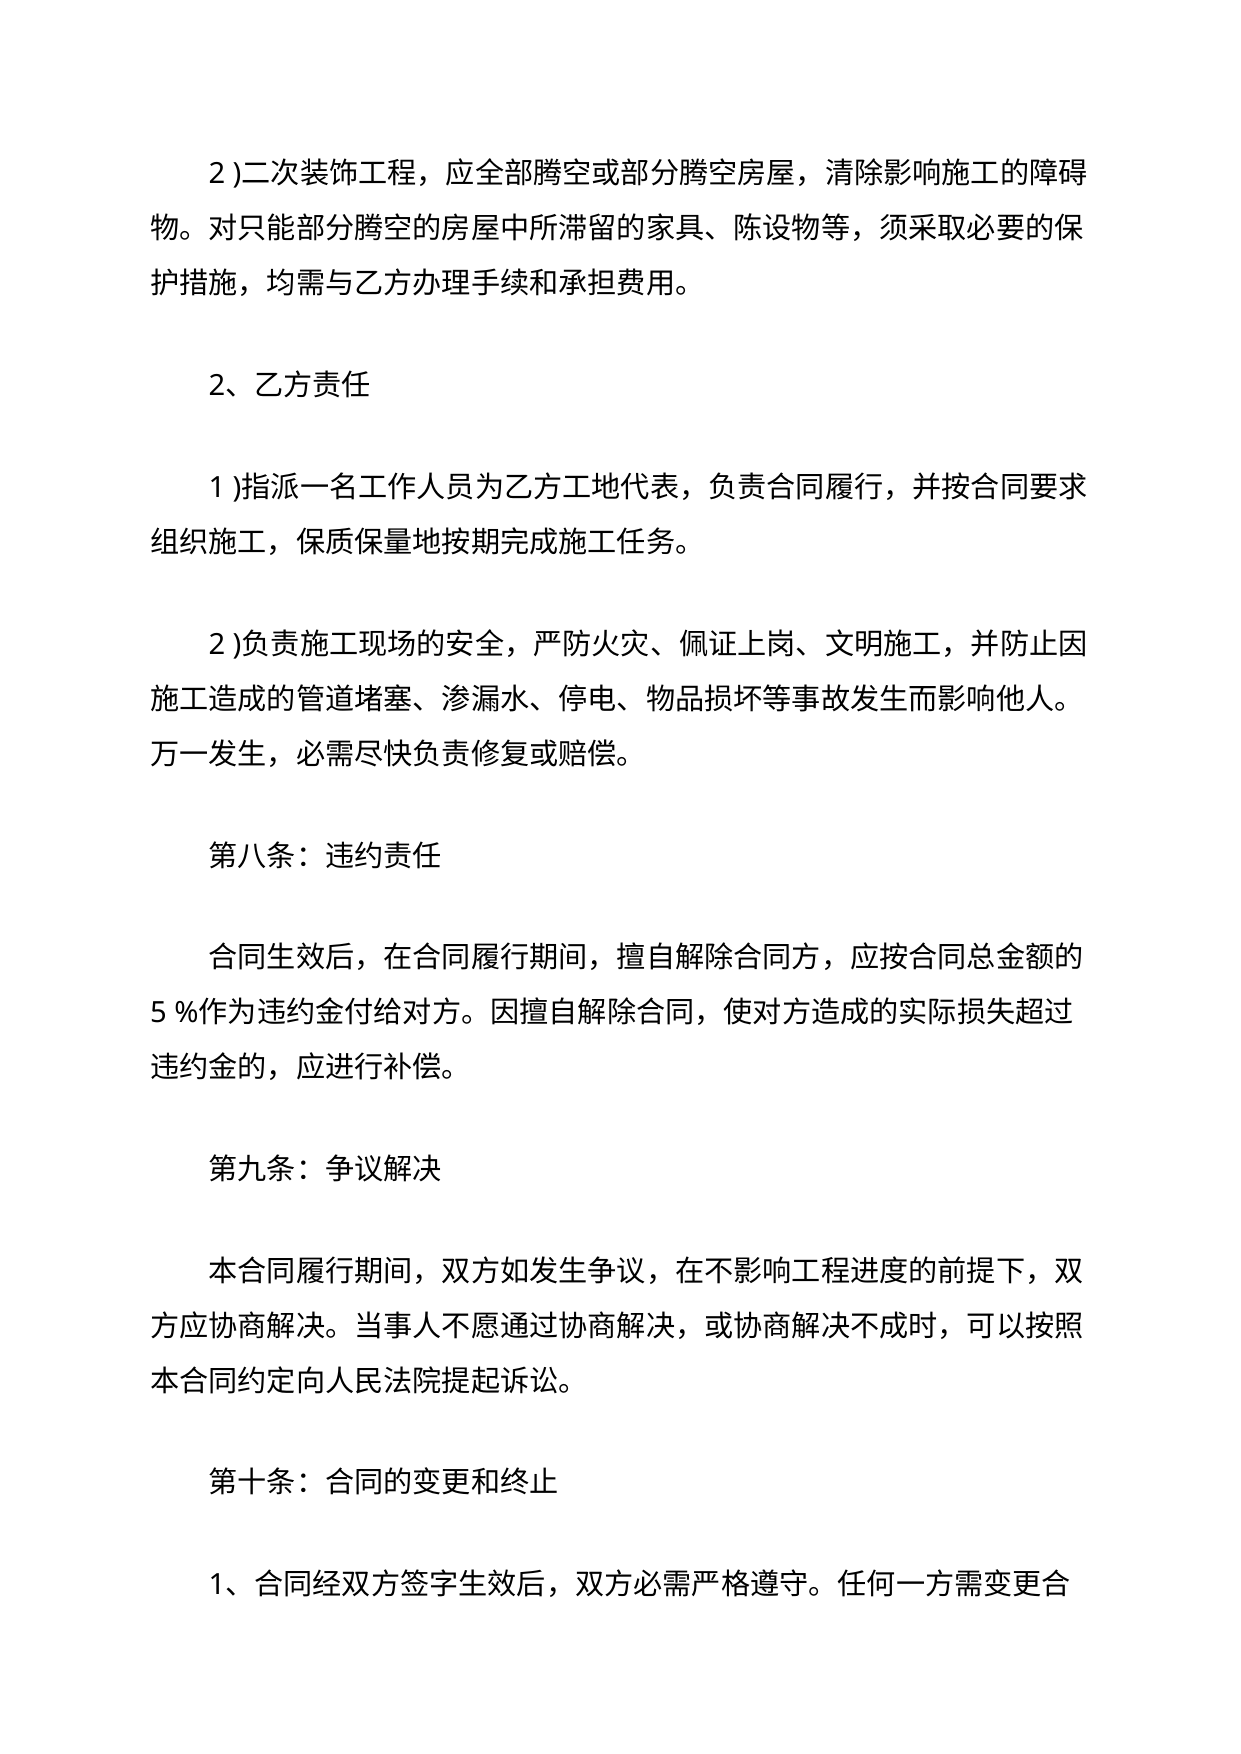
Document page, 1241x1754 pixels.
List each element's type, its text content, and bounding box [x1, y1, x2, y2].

text 第十条：合同的变更和终止 [150, 1459, 1090, 1501]
text 本合同履行期间，双方如发生争议，在不影响工程进度的前提下，双方应协商解决。当事人不愿通过协商解决，或协商解决不成时，可以按照本合同约定向人民法院提起诉讼。 [150, 1247, 1090, 1399]
text 合同生效后，在合同履行期间，擅自解除合同方，应按合同总金额的 5 %作为违约金付给对方。因擅自解除合同，使对方造成的实际损失超过违约金的，应进行补偿。 [150, 934, 1090, 1086]
text 2 )二次装饰工程，应全部腾空或部分腾空房屋，清除影响施工的障碍物。对只能部分腾空的房屋中所滞留的家具、陈设物等，须采取必要的保护措施，均需与乙方办理手续和承担费用。 [150, 150, 1090, 302]
text 2、乙方责任 [150, 362, 1090, 404]
text 第八条：违约责任 [150, 832, 1090, 874]
text 1 )指派一名工作人员为乙方工地代表，负责合同履行，并按合同要求组织施工，保质保量地按期完成施工任务。 [150, 464, 1090, 561]
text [150, 1561, 1090, 1603]
text 第九条：争议解决 [150, 1146, 1090, 1188]
text 2 )负责施工现场的安全，严防火灾、佩证上岗、文明施工，并防止因施工造成的管道堵塞、渗漏水、停电、物品损坏等事故发生而影响他人。万一发生，必需尽快负责修复或赔偿。 [150, 620, 1090, 773]
